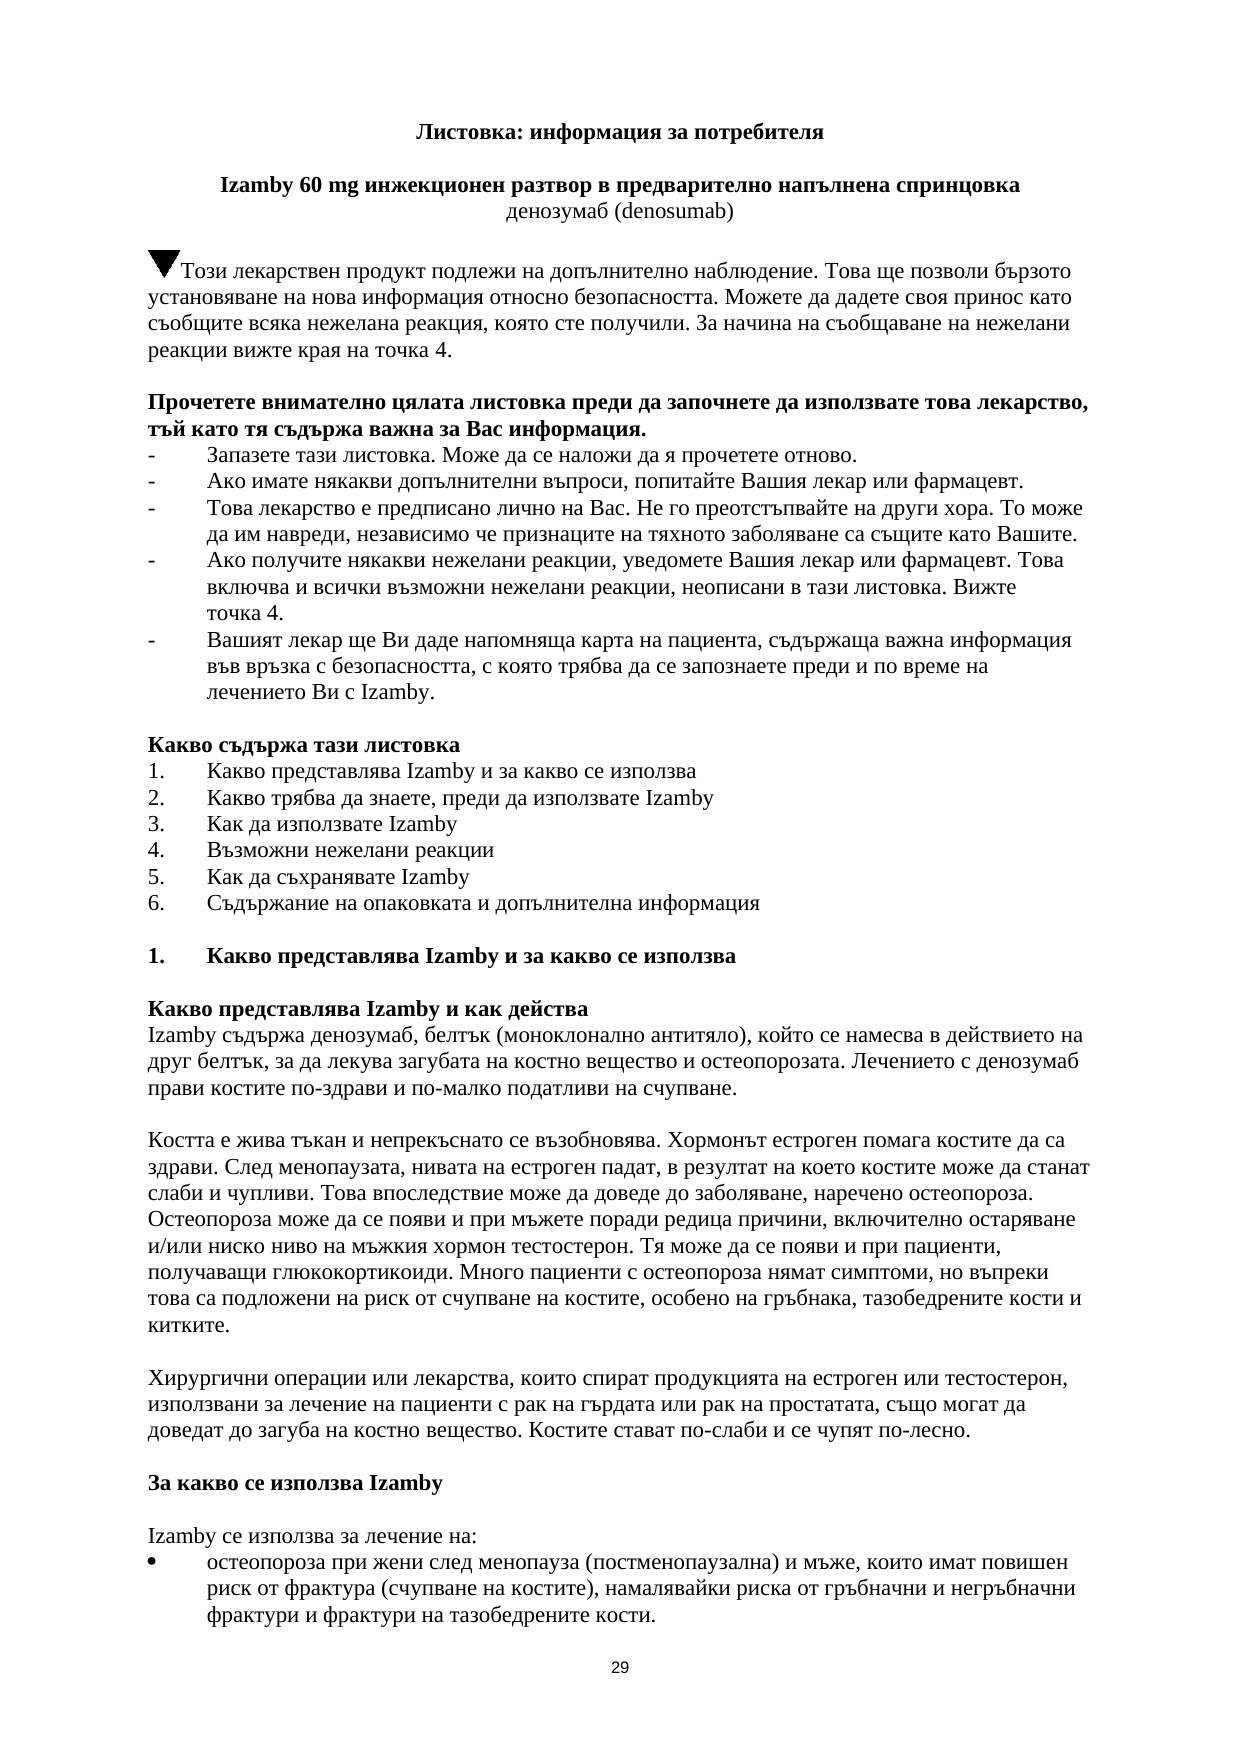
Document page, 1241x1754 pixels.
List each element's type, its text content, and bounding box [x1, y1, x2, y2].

text - Вашият лекар ще Ви даде напомняща карта на пациента, съдържаща важна информация във връзка с безопасността, с която трябва да се запознаете преди и по време на лечението Ви с Izamby. [148, 626, 1093, 705]
text Костта е жива тъкан и непрекъснато се възобновява. Хормонът естроген помага костите да са здрави. След менопаузата, нивата на естроген падат, в резултат на което костите може да станат слаби и чупливи. Това впоследствие може да доведе до заболяване, наречено остеопороза. Остеопороза може да се появи и при мъжете поради редица причини, включително остаряване и/или ниско ниво на мъжкия хормон тестостерон. Тя може да се появи и при пациенти, получаващи глюкокортикоиди. Много пациенти с остеопороза нямат симптоми, но въпреки това са подложени на риск от счупване на костите, особено на гръбнака, тазобедрените кости и китките. [148, 1126, 1093, 1337]
text - Това лекарство е предписано лично на Вас. Не го преотстъпвайте на други хора. То може да им навреди, независимо че признаците на тяхното заболяване са същите като Вашите. [148, 494, 1093, 547]
text Този лекарствен продукт подлежи на допълнително наблюдение. Това ще позволи бързото установяване на нова информация относно безопасността. Можете да дадете своя принос като съобщите всяка нежелана реакция, която сте получили. За начина на съобщаване на нежелани реакции вижте края на точка 4. [148, 250, 1093, 362]
text остеопороза при жени след менопауза (постменопаузална) и мъже, които имат повишен риск от фрактура (счупване на костите), намалявайки риска от гръбначни и негръбначни фрактури и фрактури на тазобедрените кости. [148, 1548, 1093, 1627]
text - Запазете тази листовка. Може да се наложи да я прочетете отново. [148, 441, 1093, 467]
text денозумаб (denosumab) [148, 197, 1093, 223]
text Izamby 60 mg инжекционен разтвор в предварително напълнена спринцовка [148, 171, 1093, 197]
text - Ако имате някакви допълнителни въпроси, попитайте Вашия лекар или фармацевт. [148, 467, 1093, 494]
text 6. Съдържание на опаковката и допълнителна информация [148, 889, 1093, 916]
subtitle 1. Какво представлява Izamby и за какво се използва [148, 942, 1093, 968]
text Прочетете внимателно цялата листовка преди да започнете да използвате това лекарство, тъй като тя съдържа важна за Вас информация. [148, 388, 1093, 441]
text 5. Как да съхранявате Izamby [148, 863, 1093, 889]
text Izamby се използва за лечение на: [148, 1522, 1093, 1548]
picture [147, 250, 181, 278]
text Хирургични операции или лекарства, които спират продукцията на естроген или тестостерон, използвани за лечение на пациенти с рак на гърдата или рак на простатата, също могат да доведат до загуба на костно вещество. Костите стават по-слаби и се чупят по-лесно. [148, 1363, 1093, 1443]
text 1. Какво представлява Izamby и за какво се използва [148, 757, 1093, 784]
text 2. Какво трябва да знаете, преди да използвате Izamby [148, 784, 1093, 810]
text - Ако получите някакви нежелани реакции, уведомете Вашия лекар или фармацевт. Това включва и всички възможни нежелани реакции, неописани в тази листовка. Вижте точка 4. [148, 547, 1093, 626]
text Листовка: информация за потребителя [148, 118, 1093, 144]
text 3. Как да използвате Izamby [148, 810, 1093, 836]
text 4. Възможни нежелани реакции [148, 836, 1093, 863]
text Какво съдържа тази листовка [148, 731, 1093, 757]
subtitle Какво представлява Izamby и как действа [148, 994, 1093, 1021]
text Izamby съдържа денозумаб, белтък (моноклонално антитяло), който се намесва в действието на друг белтък, за да лекува загубата на костно вещество и остеопорозата. Лечението с денозумаб прави костите по-здрави и по-малко податливи на счупване. [148, 1021, 1093, 1100]
text За какво се използва Izamby [148, 1469, 1093, 1495]
